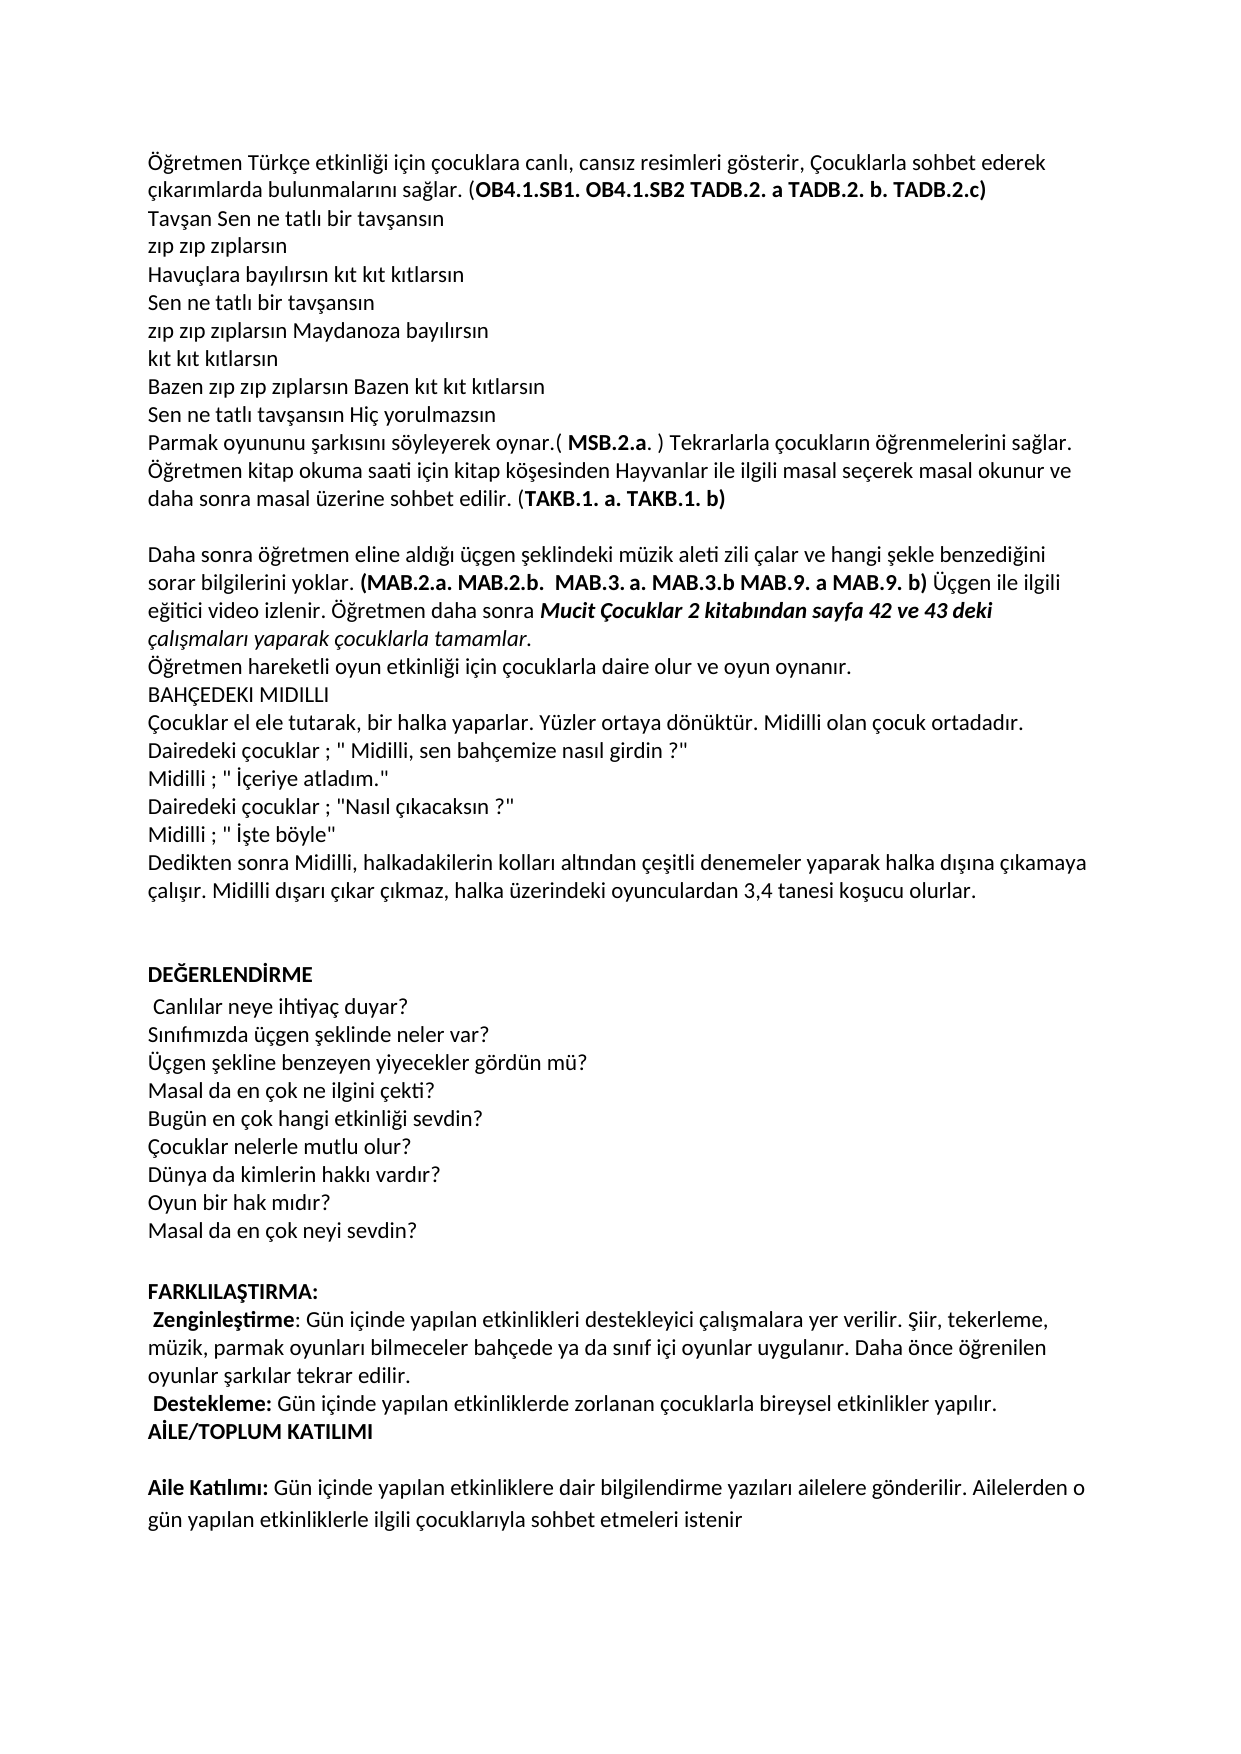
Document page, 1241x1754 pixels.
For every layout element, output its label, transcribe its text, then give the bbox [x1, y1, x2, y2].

text Bugün en çok hangi etkinliği sevdin? [148, 1104, 1093, 1132]
text Havuçlara bayılırsın kıt kıt kıtlarsın [148, 260, 1093, 288]
text AİLE/TOPLUM KATILIMI [148, 1417, 1093, 1445]
text Sen ne tatlı tavşansın Hiç yorulmazsın [148, 400, 1093, 428]
text zıp zıp zıplarsın Maydanoza bayılırsın [148, 316, 1093, 344]
text BAHÇEDEKI MIDILLI Çocuklar el ele tutarak, bir halka yaparlar. Yüzler ortaya dönüktür. Midilli olan çocuk ortadadır. Dairedeki çocuklar ; " Midilli, sen bahçemize nasıl girdin ?" Midilli ; " İçeriye atladım." Dairedeki çocuklar ; "Nasıl çıkacaksın ?" Midilli ; " İşte böyle" Dedikten sonra Midilli, halkadakilerin kolları altından çeşitli denemeler yaparak halka dışına çıkamaya çalışır. Midilli dışarı çıkar çıkmaz, halka üzerindeki oyunculardan 3,4 tanesi koşucu olurlar. [148, 680, 1093, 904]
text Canlılar neye ihtiyaç duyar? [148, 992, 1093, 1020]
text Öğretmen hareketli oyun etkinliği için çocuklarla daire olur ve oyun oynanır. [148, 652, 1093, 680]
text Zenginleştirme: Gün içinde yapılan etkinlikleri destekleyici çalışmalara yer verilir. Şiir, tekerleme, müzik, parmak oyunları bilmeceler bahçede ya da sınıf içi oyunlar uygulanır. Daha önce öğrenilen oyunlar şarkılar tekrar edilir. [148, 1305, 1093, 1389]
text Oyun bir hak mıdır? [148, 1188, 1093, 1217]
text Sen ne tatlı bir tavşansın [148, 288, 1093, 316]
text Çocuklar nelerle mutlu olur? [148, 1132, 1093, 1161]
text DEĞERLENDİRME [148, 960, 1093, 988]
text Sınıfımızda üçgen şeklinde neler var? [148, 1020, 1093, 1048]
text Öğretmen Türkçe etkinliği için çocuklara canlı, cansız resimleri gösterir, Çocuklarla sohbet ederek çıkarımlarda bulunmalarını sağlar. (OB4.1.SB1. OB4.1.SB2 TADB.2. a TADB.2. b. TADB.2.c) [148, 148, 1093, 204]
text Parmak oyununu şarkısını söyleyerek oynar.( MSB.2.a. ) Tekrarlarla çocukların öğrenmelerini sağlar. [148, 428, 1093, 456]
text Bazen zıp zıp zıplarsın Bazen kıt kıt kıtlarsın [148, 372, 1093, 400]
text Tavşan Sen ne tatlı bir tavşansın [148, 204, 1093, 232]
text Daha sonra öğretmen eline aldığı üçgen şeklindeki müzik aleti zili çalar ve hangi şekle benzediğini sorar bilgilerini yoklar. (MAB.2.a. MAB.2.b. MAB.3. a. MAB.3.b MAB.9. a MAB.9. b) Üçgen ile ilgili eğitici video izlenir. Öğretmen daha sonra Mucit Çocuklar 2 kitabından sayfa 42 ve 43 deki çalışmaları yaparak çocuklarla tamamlar. [148, 540, 1093, 652]
text FARKLILAŞTIRMA: [148, 1277, 1093, 1305]
text Masal da en çok ne ilgini çekti? [148, 1076, 1093, 1104]
text Aile Katılımı: Gün içinde yapılan etkinliklere dair bilgilendirme yazıları ailelere gönderilir. Ailelerden o gün yapılan etkinliklerle ilgili çocuklarıyla sohbet etmeleri istenir [148, 1473, 1093, 1533]
text kıt kıt kıtlarsın [148, 344, 1093, 372]
text Öğretmen kitap okuma saati için kitap köşesinden Hayvanlar ile ilgili masal seçerek masal okunur ve daha sonra masal üzerine sohbet edilir. (TAKB.1. a. TAKB.1. b) [148, 456, 1093, 512]
text zıp zıp zıplarsın [148, 232, 1093, 260]
text Destekleme: Gün içinde yapılan etkinliklerde zorlanan çocuklarla bireysel etkinlikler yapılır. [148, 1389, 1093, 1417]
text Üçgen şekline benzeyen yiyecekler gördün mü? [148, 1048, 1093, 1076]
text Dünya da kimlerin hakkı vardır? [148, 1161, 1093, 1188]
text Masal da en çok neyi sevdin? [148, 1217, 1093, 1244]
